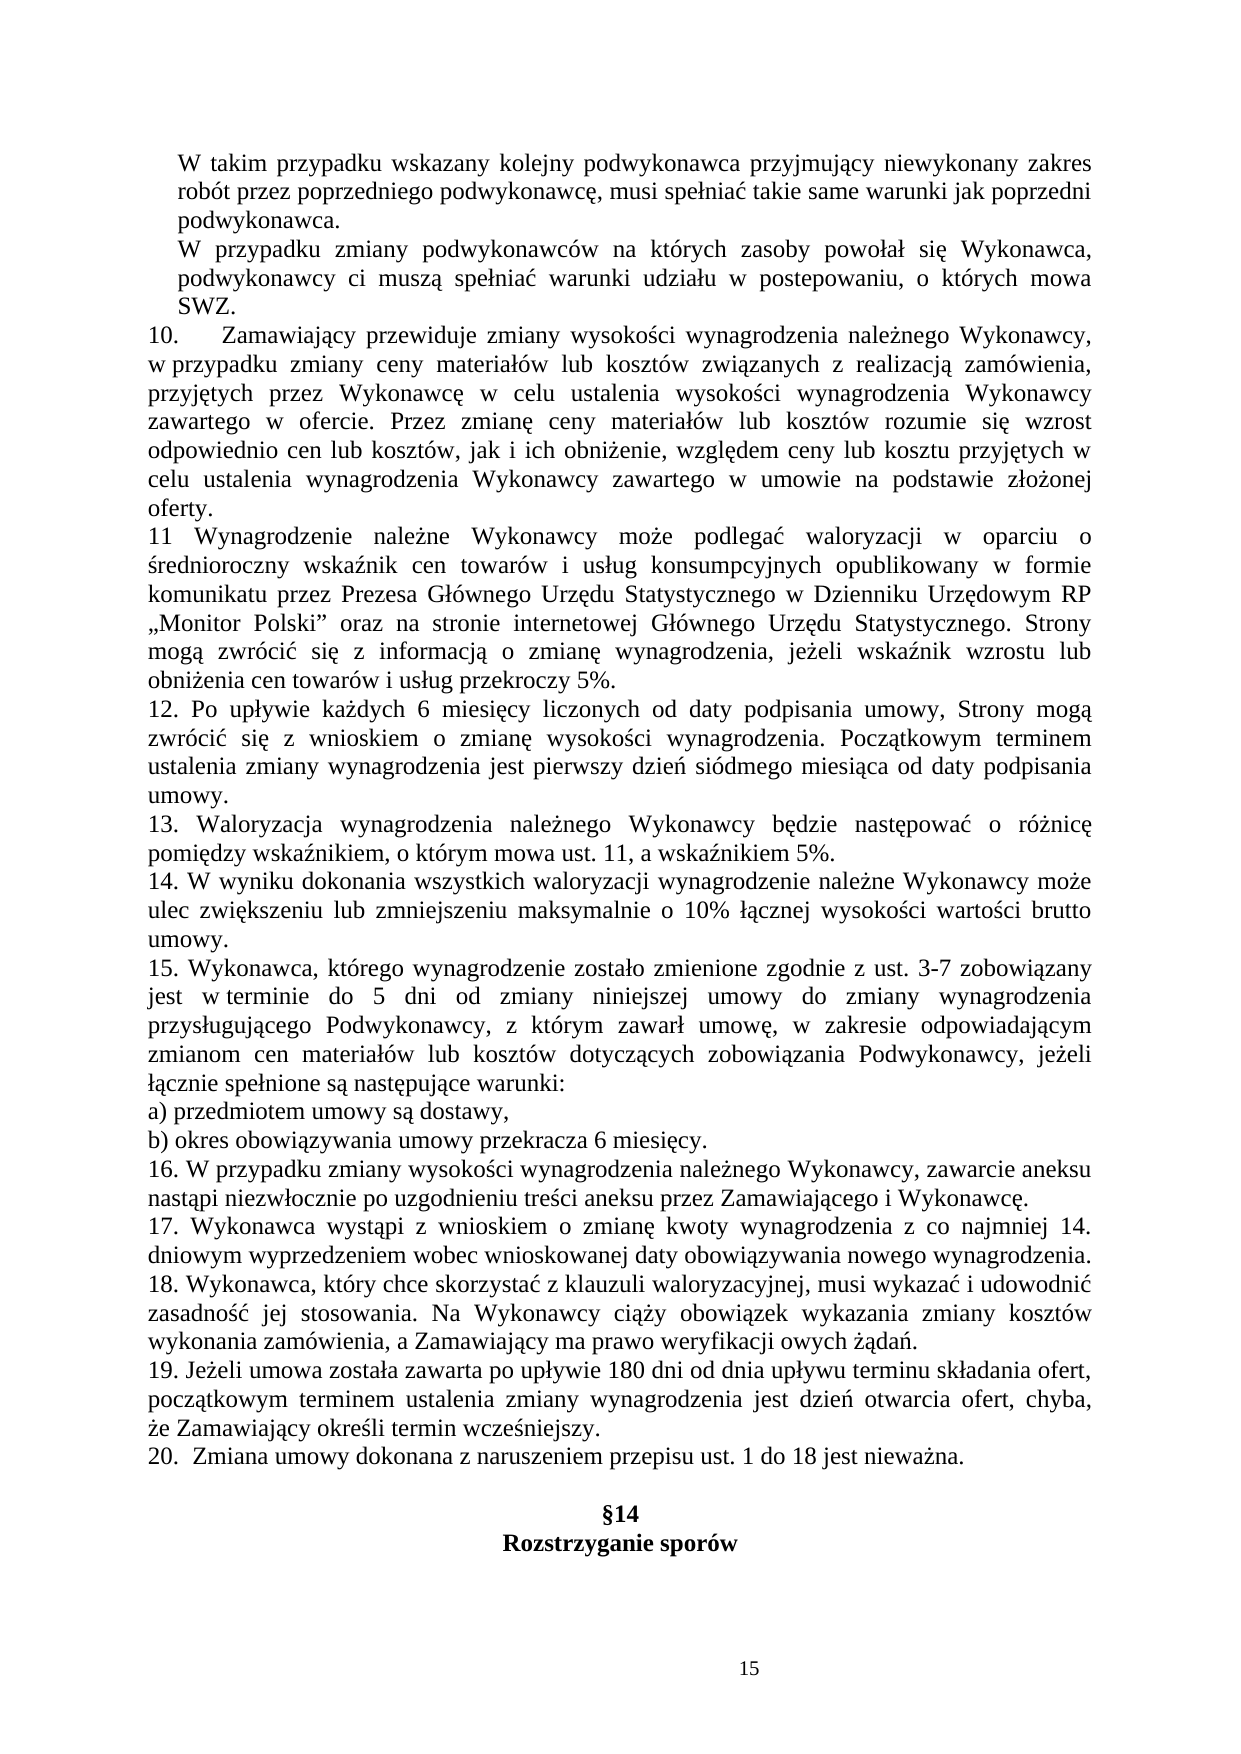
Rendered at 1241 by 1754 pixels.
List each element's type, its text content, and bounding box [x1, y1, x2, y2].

text 16. W przypadku zmiany wysokości wynagrodzenia należnego Wykonawcy, zawarcie aneksu nastąpi niezwłocznie po uzgodnieniu treści aneksu przez Zamawiającego i Wykonawcę. [148, 1154, 1093, 1211]
text 19. Jeżeli umowa została zawarta po upływie 180 dni od dnia upływu terminu składania ofert, początkowym terminem ustalenia zmiany wynagrodzenia jest dzień otwarcia ofert, chyba, że Zamawiający określi termin wcześniejszy. [148, 1355, 1093, 1441]
text 17. Wykonawca wystąpi z wnioskiem o zmianę kwoty wynagrodzenia z co najmniej 14. dniowym wyprzedzeniem wobec wnioskowanej daty obowiązywania nowego wynagrodzenia. [148, 1211, 1093, 1269]
text 13. Waloryzacja wynagrodzenia należnego Wykonawcy będzie następować o różnicę pomiędzy wskaźnikiem, o którym mowa ust. 11, a wskaźnikiem 5%. [148, 809, 1093, 866]
text 14. W wyniku dokonania wszystkich waloryzacji wynagrodzenie należne Wykonawcy może ulec zwiększeniu lub zmniejszeniu maksymalnie o 10% łącznej wysokości wartości brutto umowy. [148, 866, 1093, 953]
text §14 [148, 1499, 1093, 1528]
text 11 Wynagrodzenie należne Wykonawcy może podlegać waloryzacji w oparciu o średnioroczny wskaźnik cen towarów i usług konsumpcyjnych opublikowany w formie komunikatu przez Prezesa Głównego Urzędu Statystycznego w Dzienniku Urzędowym RP „Monitor Polski” oraz na stronie internetowej Głównego Urzędu Statystycznego. Strony mogą zwrócić się z informacją o zmianę wynagrodzenia, jeżeli wskaźnik wzrostu lub obniżenia cen towarów i usług przekroczy 5%. [148, 521, 1093, 694]
text a) przedmiotem umowy są dostawy, [148, 1096, 1093, 1125]
text 10. Zamawiający przewiduje zmiany wysokości wynagrodzenia należnego Wykonawcy, w przypadku zmiany ceny materiałów lub kosztów związanych z realizacją zamówienia, przyjętych przez Wykonawcę w celu ustalenia wysokości wynagrodzenia Wykonawcy zawartego w ofercie. Przez zmianę ceny materiałów lub kosztów rozumie się wzrost odpowiednio cen lub kosztów, jak i ich obniżenie, względem ceny lub kosztu przyjętych w celu ustalenia wynagrodzenia Wykonawcy zawartego w umowie na podstawie złożonej oferty. [148, 320, 1093, 521]
text W takim przypadku wskazany kolejny podwykonawca przyjmujący niewykonany zakres robót przez poprzedniego podwykonawcę, musi spełniać takie same warunki jak poprzedni podwykonawca. [177, 148, 1093, 234]
text 12. Po upływie każdych 6 miesięcy liczonych od daty podpisania umowy, Strony mogą zwrócić się z wnioskiem o zmianę wysokości wynagrodzenia. Początkowym terminem ustalenia zmiany wynagrodzenia jest pierwszy dzień siódmego miesiąca od daty podpisania umowy. [148, 694, 1093, 809]
text Rozstrzyganie sporów [148, 1528, 1093, 1556]
text b) okres obowiązywania umowy przekracza 6 miesięcy. [148, 1125, 1093, 1154]
text 15. Wykonawca, którego wynagrodzenie zostało zmienione zgodnie z ust. 3-7 zobowiązany jest w terminie do 5 dni od zmiany niniejszej umowy do zmiany wynagrodzenia przysługującego Podwykonawcy, z którym zawarł umowę, w zakresie odpowiadającym zmianom cen materiałów lub kosztów dotyczących zobowiązania Podwykonawcy, jeżeli łącznie spełnione są następujące warunki: [148, 953, 1093, 1096]
text 18. Wykonawca, który chce skorzystać z klauzuli waloryzacyjnej, musi wykazać i udowodnić zasadność jej stosowania. Na Wykonawcy ciąży obowiązek wykazania zmiany kosztów wykonania zamówienia, a Zamawiający ma prawo weryfikacji owych żądań. [148, 1269, 1093, 1355]
text 20. Zmiana umowy dokonana z naruszeniem przepisu ust. 1 do 18 jest nieważna. [148, 1441, 1093, 1470]
text W przypadku zmiany podwykonawców na których zasoby powołał się Wykonawca, podwykonawcy ci muszą spełniać warunki udziału w postepowaniu, o których mowa SWZ. [177, 234, 1093, 320]
